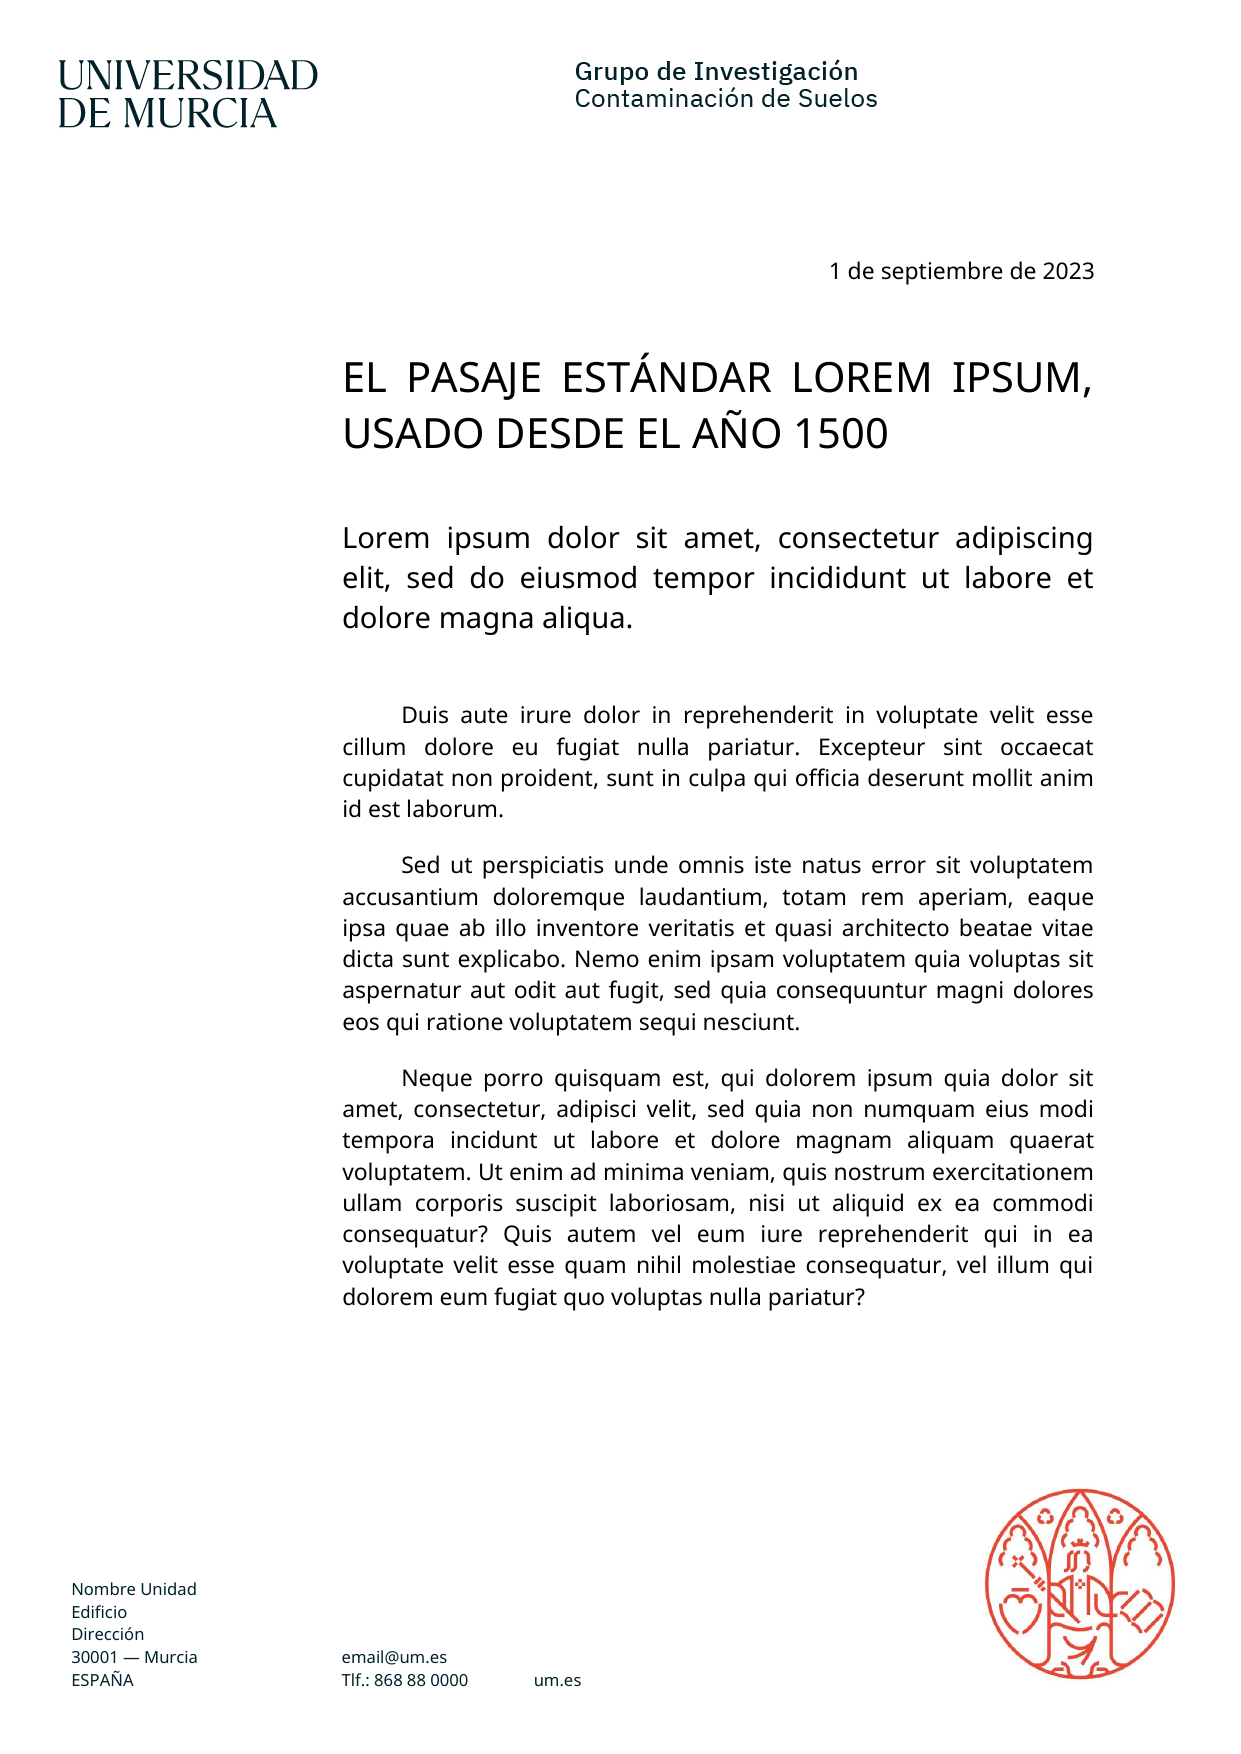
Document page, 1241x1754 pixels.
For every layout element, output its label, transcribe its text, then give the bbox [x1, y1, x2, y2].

text EL PASAJE ESTÁNDAR LOREM IPSUM, USADO DESDE EL AÑO 1500 [342, 347, 1095, 461]
text 1 de septiembre de 2023 [342, 33, 1095, 286]
picture [0, 0, 1240, 250]
text Lorem ipsum dolor sit amet, consectetur adipiscing elit, sed do eiusmod tempor incididunt ut labore et dolore magna aliqua. [342, 518, 1095, 637]
picture [653, 1434, 1239, 1733]
text Neque porro quisquam est, qui dolorem ipsum quia dolor sit amet, consectetur, adipisci velit, sed quia non numquam eius modi tempora incidunt ut labore et dolore magnam aliquam quaerat voluptatem. Ut enim ad minima veniam, quis nostrum exercitationem ullam corporis suscipit laboriosam, nisi ut aliquid ex ea commodi consequatur? Quis autem vel eum iure reprehenderit qui in ea voluptate velit esse quam nihil molestiae consequatur, vel illum qui dolorem eum fugiat quo voluptas nulla pariatur? [342, 1062, 1095, 1312]
text Sed ut perspiciatis unde omnis iste natus error sit voluptatem accusantium doloremque laudantium, totam rem aperiam, eaque ipsa quae ab illo inventore veritatis et quasi architecto beatae vitae dicta sunt explicabo. Nemo enim ipsam voluptatem quia voluptas sit aspernatur aut odit aut fugit, sed quia consequuntur magni dolores eos qui ratione voluptatem sequi nesciunt. [342, 849, 1095, 1037]
text Duis aute irure dolor in reprehenderit in voluptate velit esse cillum dolore eu fugiat nulla pariatur. Excepteur sint occaecat cupidatat non proident, sunt in culpa qui officia deserunt mollit anim id est laborum. [342, 699, 1095, 824]
